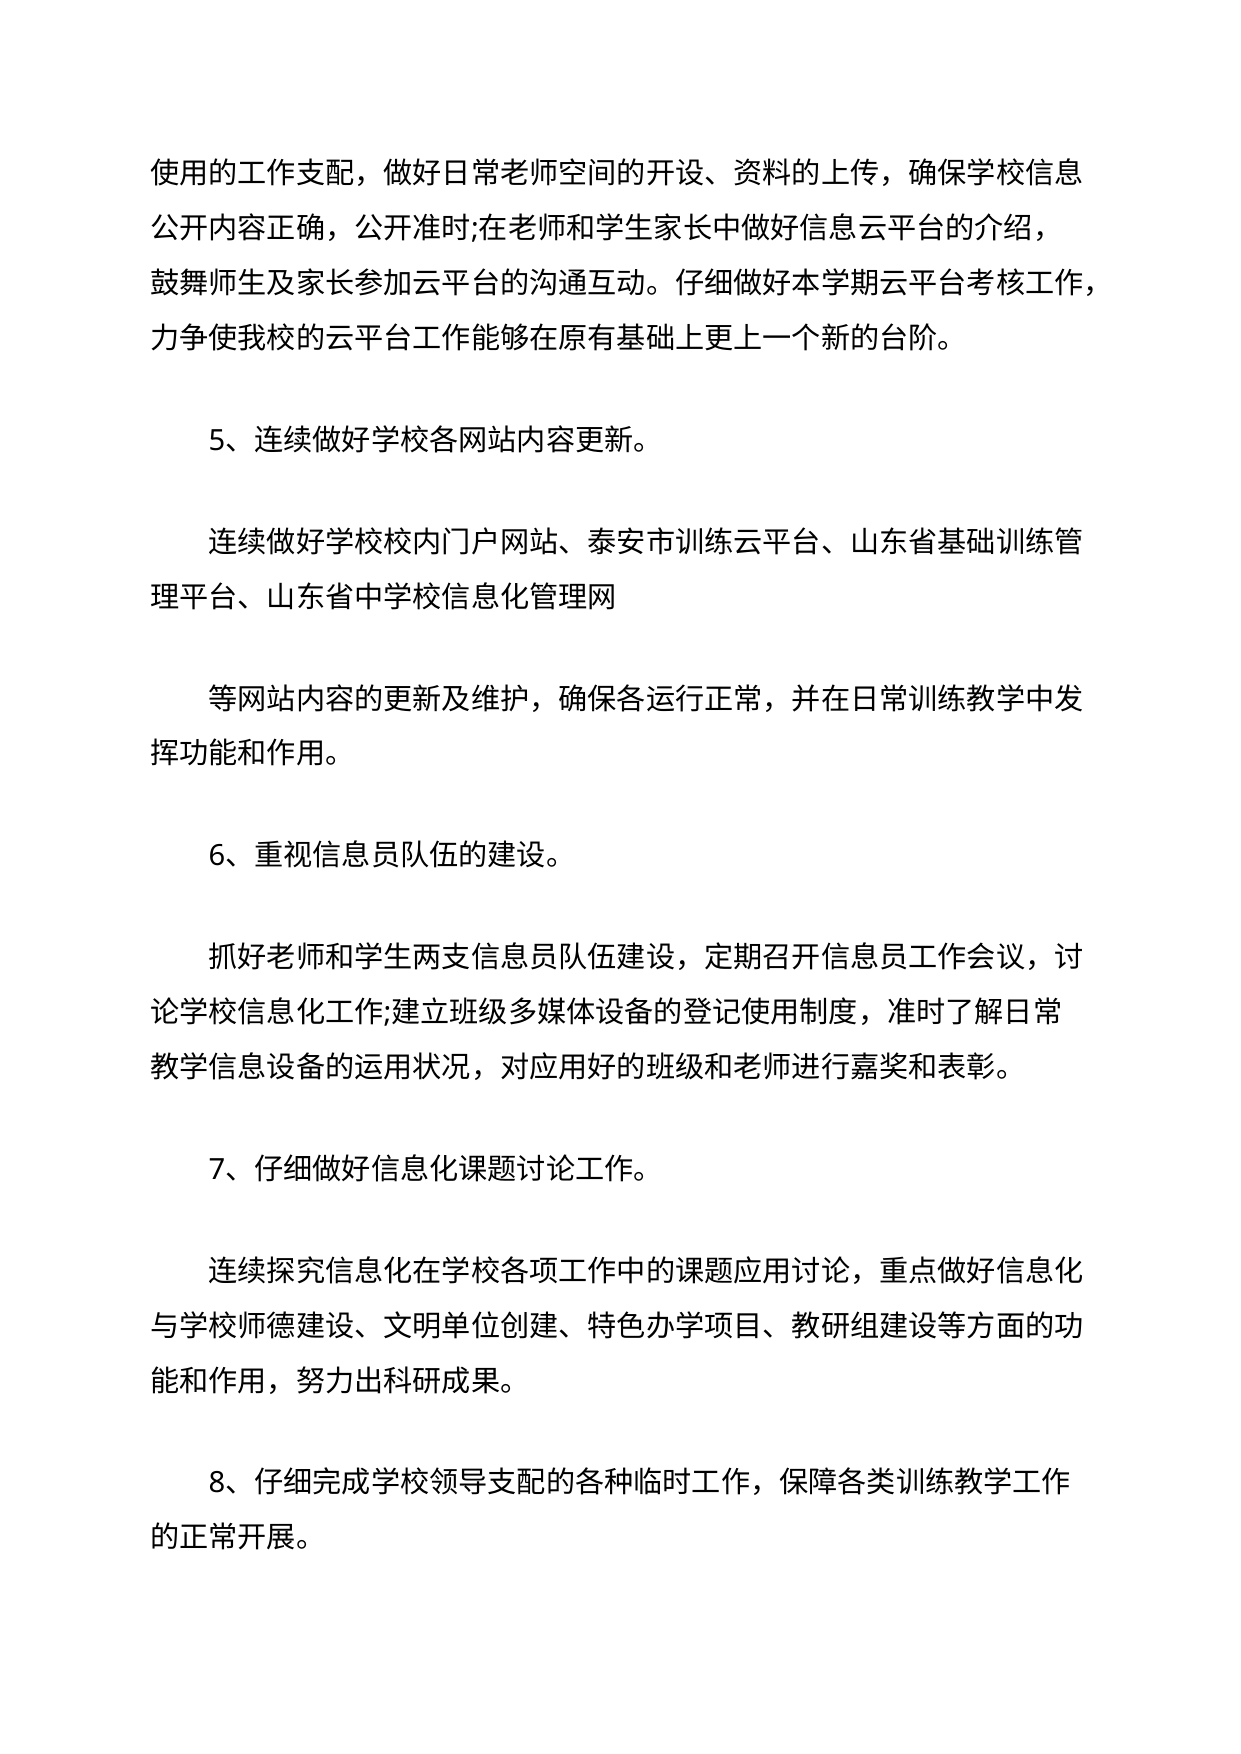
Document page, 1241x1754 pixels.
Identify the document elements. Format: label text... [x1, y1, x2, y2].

text 8、仔细完成学校领导支配的各种临时工作，保障各类训练教学工作的正常开展。 [150, 1459, 1090, 1556]
text 连续探究信息化在学校各项工作中的课题应用讨论，重点做好信息化与学校师德建设、文明单位创建、特色办学项目、教研组建设等方面的功能和作用，努力出科研成果。 [150, 1247, 1090, 1399]
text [150, 150, 1090, 357]
text 7、仔细做好信息化课题讨论工作。 [150, 1146, 1090, 1188]
text 连续做好学校校内门户网站、泰安市训练云平台、山东省基础训练管理平台、山东省中学校信息化管理网 [150, 518, 1090, 616]
text 5、连续做好学校各网站内容更新。 [150, 417, 1090, 459]
text 等网站内容的更新及维护，确保各运行正常，并在日常训练教学中发挥功能和作用。 [150, 675, 1090, 772]
text 6、重视信息员队伍的建设。 [150, 832, 1090, 874]
text 抓好老师和学生两支信息员队伍建设，定期召开信息员工作会议，讨论学校信息化工作;建立班级多媒体设备的登记使用制度，准时了解日常教学信息设备的运用状况，对应用好的班级和老师进行嘉奖和表彰。 [150, 934, 1090, 1086]
